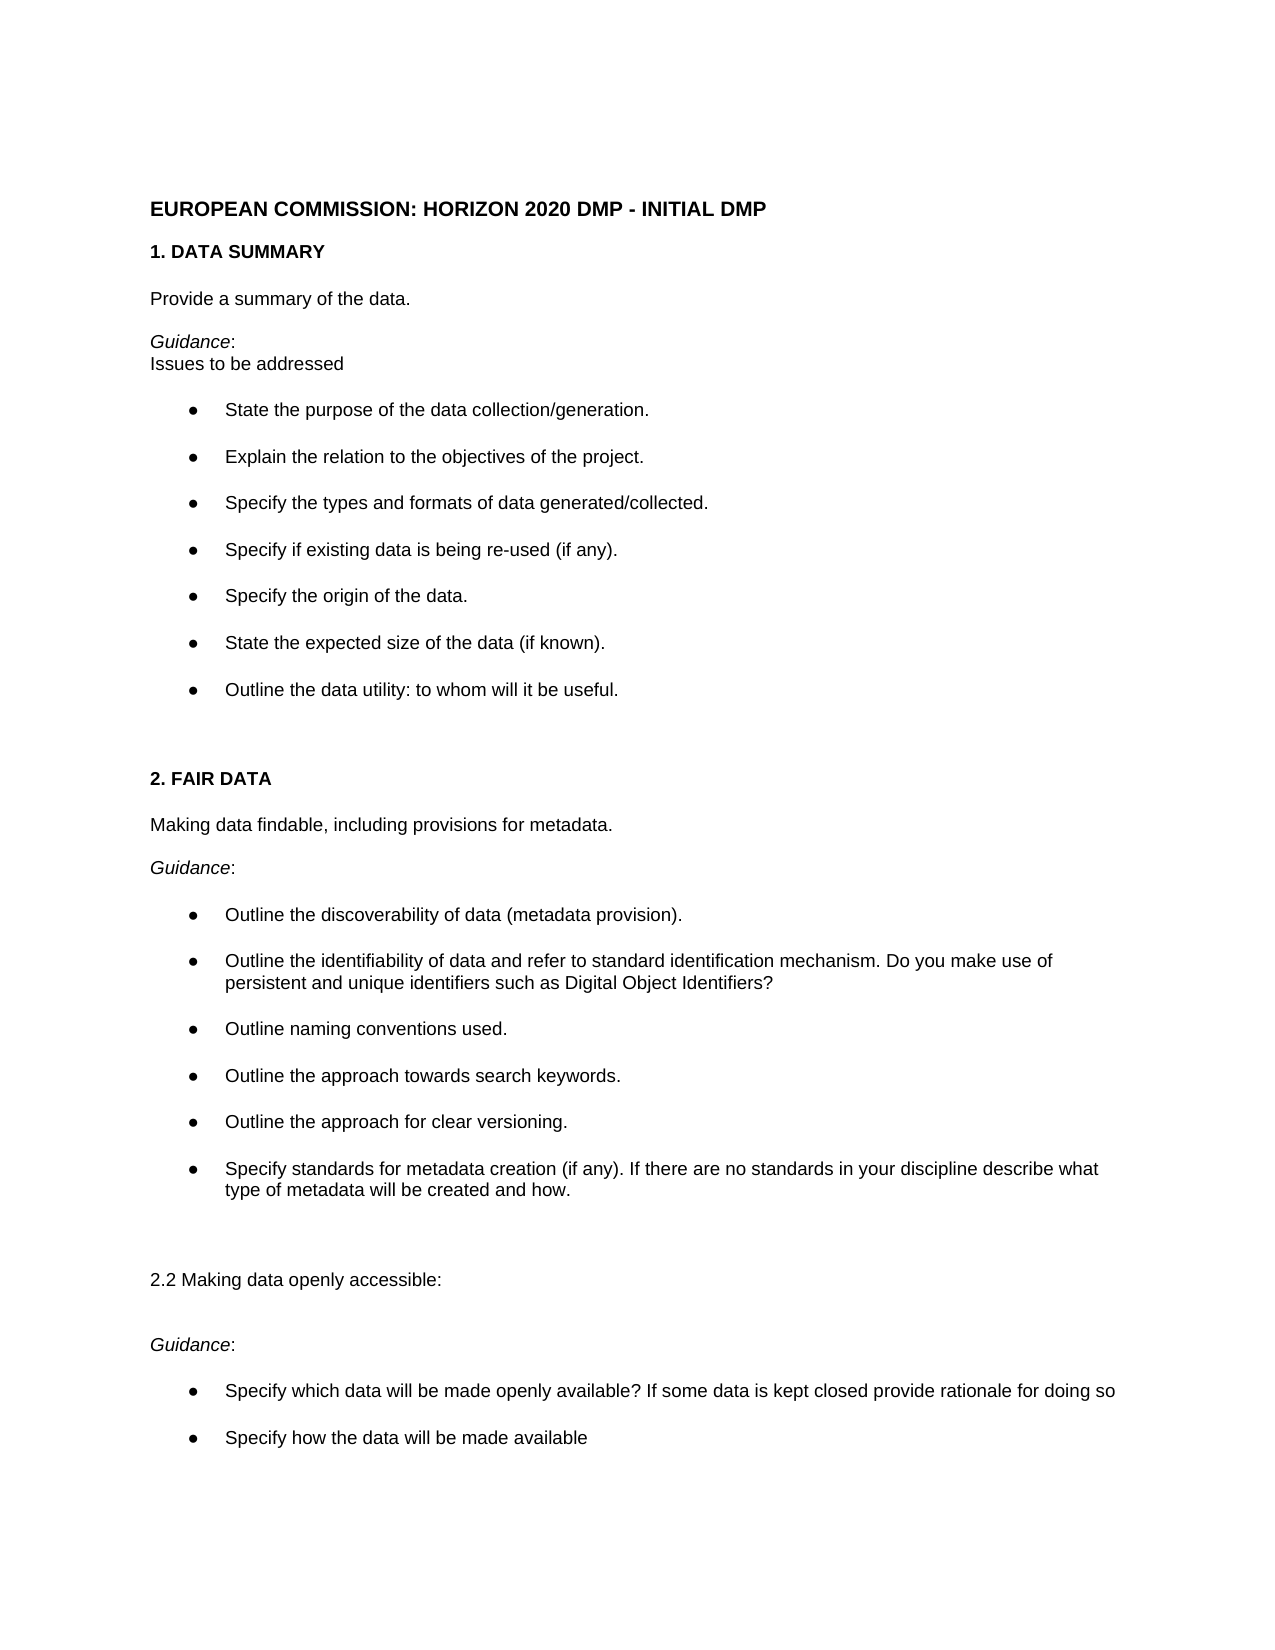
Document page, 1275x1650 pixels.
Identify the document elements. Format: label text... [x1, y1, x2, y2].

list Specify standards for metadata creation (if any). If there are no standards in your discipline describe what type of metadata will be created and how. [187, 1158, 1125, 1201]
list Outline the approach towards search keywords. [187, 1064, 1125, 1086]
text 2.2 Making data openly accessible: [150, 1269, 1125, 1291]
subtitle 1. Data summary [150, 241, 1125, 263]
list Outline the identifiability of data and refer to standard identification mechanism. Do you make use of persistent and unique identifiers such as Digital Object Identifiers? [187, 950, 1125, 993]
list Specify how the data will be made available [187, 1427, 1125, 1448]
list Explain the relation to the objectives of the project. [187, 446, 1125, 467]
text Issues to be addressed [150, 352, 1125, 374]
list Specify the types and formats of data generated/collected. [187, 492, 1125, 514]
text Provide a summary of the data. [150, 288, 1125, 309]
text Guidance: [150, 331, 1125, 352]
text Guidance: [150, 1334, 1125, 1355]
list Specify which data will be made openly available? If some data is kept closed provide rationale for doing so [187, 1380, 1125, 1402]
text Guidance: [150, 857, 1125, 878]
list Specify the origin of the data. [187, 585, 1125, 607]
list Outline the data utility: to whom will it be useful. [187, 678, 1125, 700]
list State the expected size of the data (if known). [187, 632, 1125, 653]
text Making data findable, including provisions for metadata. [150, 814, 1125, 835]
list Outline the approach for clear versioning. [187, 1111, 1125, 1133]
list State the purpose of the data collection/generation. [187, 399, 1125, 421]
subtitle European Commission: Horizon 2020 DMP - Initial DMP [150, 197, 1125, 221]
list Specify if existing data is being re-used (if any). [187, 539, 1125, 560]
subtitle 2. FAIR data [150, 767, 1125, 789]
list Outline naming conventions used. [187, 1018, 1125, 1039]
list Outline the discoverability of data (metadata provision). [187, 903, 1125, 925]
